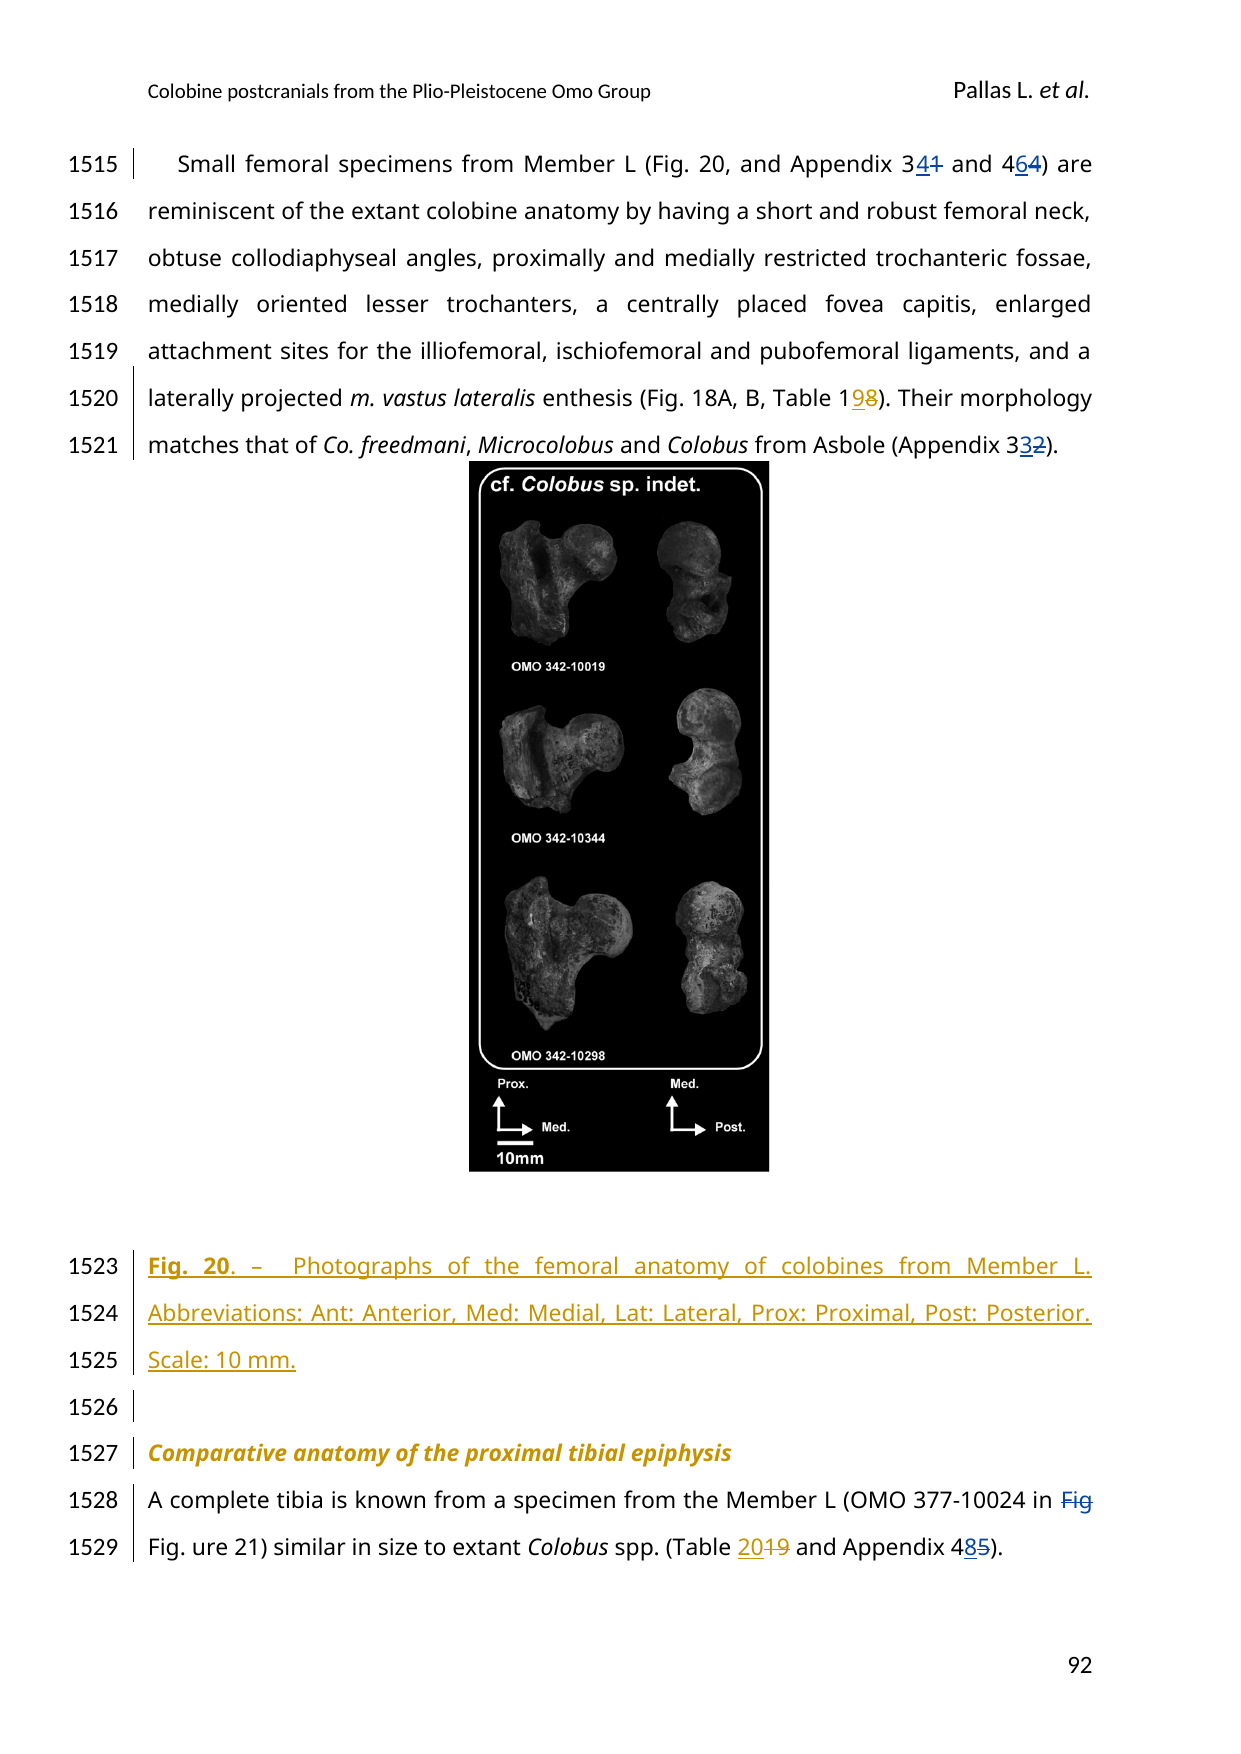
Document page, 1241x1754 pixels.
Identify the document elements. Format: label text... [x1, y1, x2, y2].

text Small femoral specimens from Member L (Fig. 20, and Appendix 3 and 4) are reminiscent of the extant colobine anatomy by having a short and robust femoral neck, obtuse collodiaphyseal angles, proximally and medially restricted trochanteric fossae, medially oriented lesser trochanters, a centrally placed fovea capitis, enlarged attachment sites for the illiofemoral, ischiofemoral and pubofemoral ligaments, and a laterally projected m. vastus lateralis enthesis (Fig. 18A, B, Table 1). Their morphology matches that of Co. freedmani, Microcolobus and Colobus from Asbole (Appendix 3). [148, 148, 1092, 460]
text Comparative anatomy of the proximal tibial epiphysis [148, 1437, 1092, 1468]
text A complete tibia is known from a specimen from the Member L (OMO 377-10024 in Fig. ure 21) similar in size to extant Colobus spp. (Table and Appendix 4). [148, 1484, 1092, 1562]
picture [469, 461, 772, 1172]
